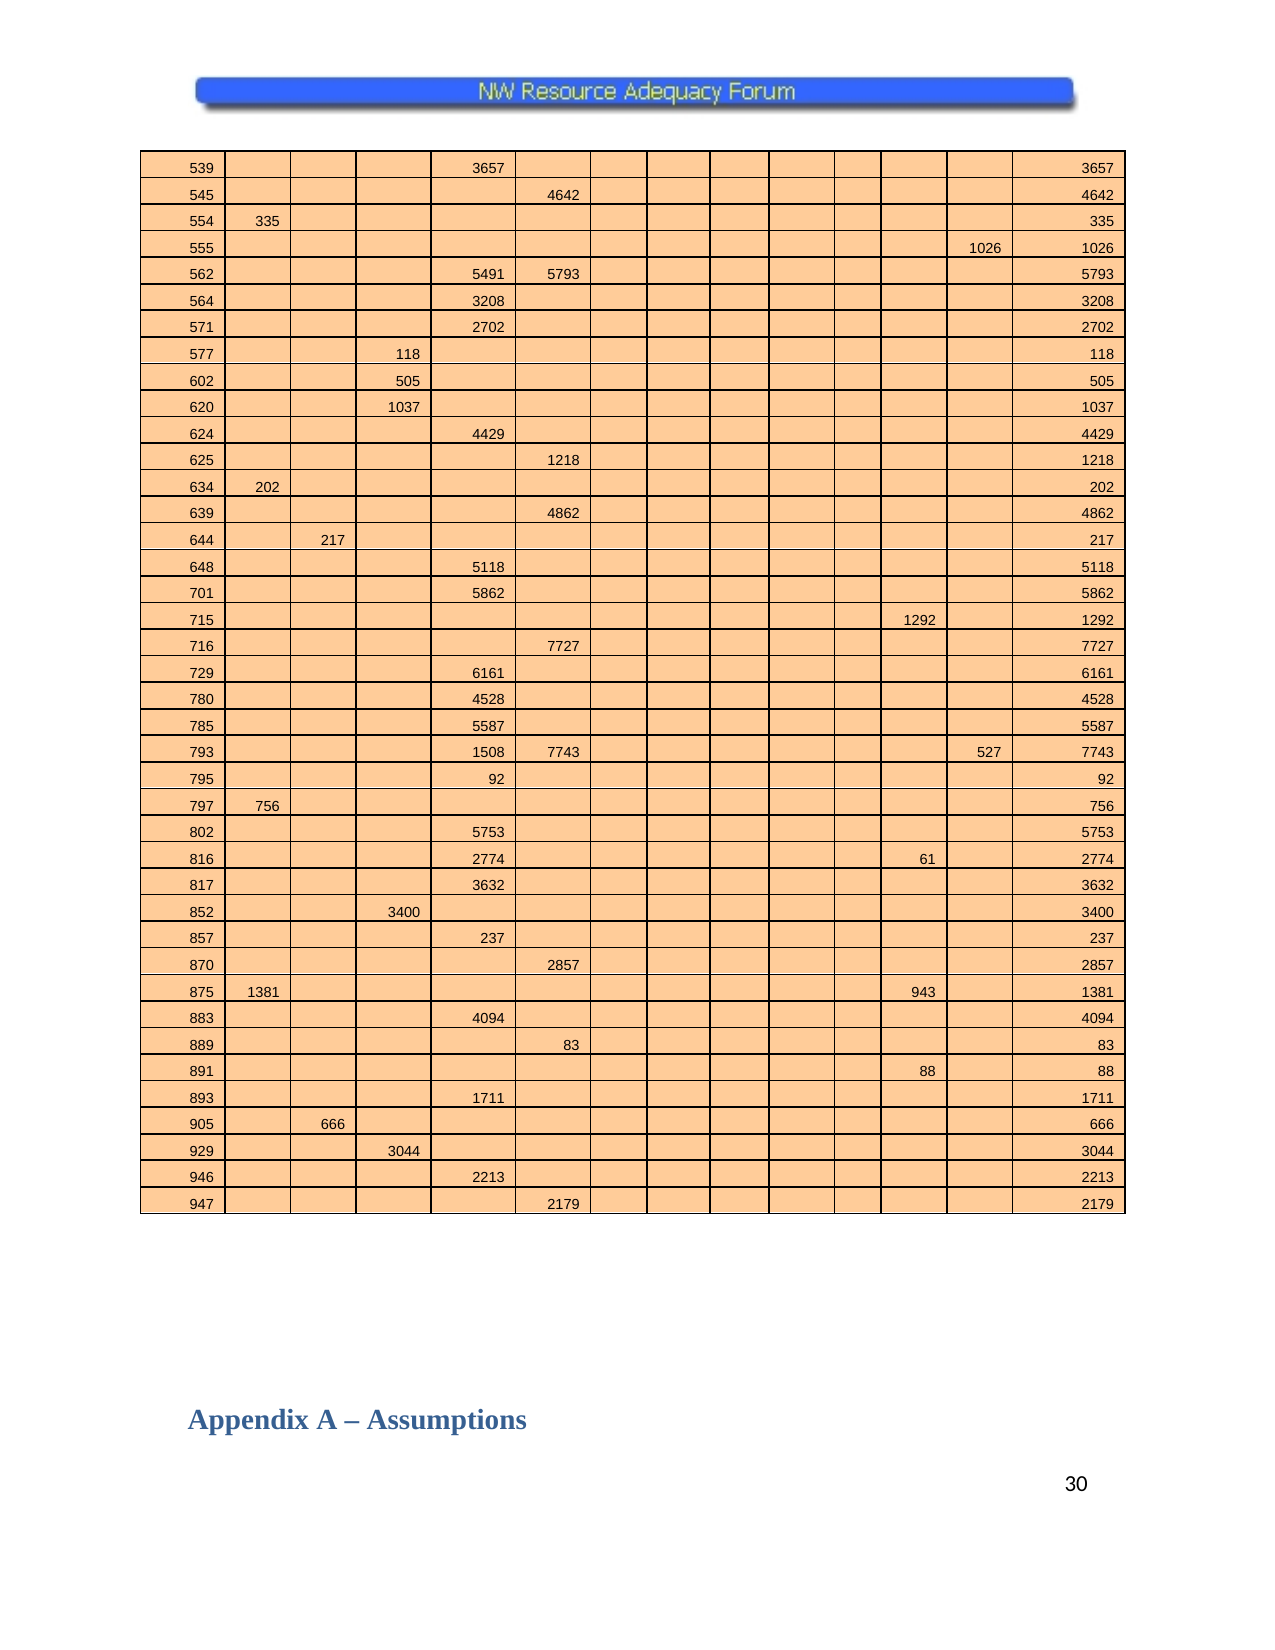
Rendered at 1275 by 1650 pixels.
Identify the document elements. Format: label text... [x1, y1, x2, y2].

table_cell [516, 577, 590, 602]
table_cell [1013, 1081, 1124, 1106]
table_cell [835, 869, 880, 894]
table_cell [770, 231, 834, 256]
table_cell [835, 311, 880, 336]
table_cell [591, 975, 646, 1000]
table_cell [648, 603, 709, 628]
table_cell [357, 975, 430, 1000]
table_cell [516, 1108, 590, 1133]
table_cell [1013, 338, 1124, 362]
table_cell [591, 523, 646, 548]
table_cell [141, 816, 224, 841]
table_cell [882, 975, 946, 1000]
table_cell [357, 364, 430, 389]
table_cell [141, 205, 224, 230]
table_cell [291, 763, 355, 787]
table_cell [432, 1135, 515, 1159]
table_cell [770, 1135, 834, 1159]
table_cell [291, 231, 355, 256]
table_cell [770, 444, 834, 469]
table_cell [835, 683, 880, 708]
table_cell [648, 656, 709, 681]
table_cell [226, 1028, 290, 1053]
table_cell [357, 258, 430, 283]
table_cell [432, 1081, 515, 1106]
picture [187, 75, 1088, 120]
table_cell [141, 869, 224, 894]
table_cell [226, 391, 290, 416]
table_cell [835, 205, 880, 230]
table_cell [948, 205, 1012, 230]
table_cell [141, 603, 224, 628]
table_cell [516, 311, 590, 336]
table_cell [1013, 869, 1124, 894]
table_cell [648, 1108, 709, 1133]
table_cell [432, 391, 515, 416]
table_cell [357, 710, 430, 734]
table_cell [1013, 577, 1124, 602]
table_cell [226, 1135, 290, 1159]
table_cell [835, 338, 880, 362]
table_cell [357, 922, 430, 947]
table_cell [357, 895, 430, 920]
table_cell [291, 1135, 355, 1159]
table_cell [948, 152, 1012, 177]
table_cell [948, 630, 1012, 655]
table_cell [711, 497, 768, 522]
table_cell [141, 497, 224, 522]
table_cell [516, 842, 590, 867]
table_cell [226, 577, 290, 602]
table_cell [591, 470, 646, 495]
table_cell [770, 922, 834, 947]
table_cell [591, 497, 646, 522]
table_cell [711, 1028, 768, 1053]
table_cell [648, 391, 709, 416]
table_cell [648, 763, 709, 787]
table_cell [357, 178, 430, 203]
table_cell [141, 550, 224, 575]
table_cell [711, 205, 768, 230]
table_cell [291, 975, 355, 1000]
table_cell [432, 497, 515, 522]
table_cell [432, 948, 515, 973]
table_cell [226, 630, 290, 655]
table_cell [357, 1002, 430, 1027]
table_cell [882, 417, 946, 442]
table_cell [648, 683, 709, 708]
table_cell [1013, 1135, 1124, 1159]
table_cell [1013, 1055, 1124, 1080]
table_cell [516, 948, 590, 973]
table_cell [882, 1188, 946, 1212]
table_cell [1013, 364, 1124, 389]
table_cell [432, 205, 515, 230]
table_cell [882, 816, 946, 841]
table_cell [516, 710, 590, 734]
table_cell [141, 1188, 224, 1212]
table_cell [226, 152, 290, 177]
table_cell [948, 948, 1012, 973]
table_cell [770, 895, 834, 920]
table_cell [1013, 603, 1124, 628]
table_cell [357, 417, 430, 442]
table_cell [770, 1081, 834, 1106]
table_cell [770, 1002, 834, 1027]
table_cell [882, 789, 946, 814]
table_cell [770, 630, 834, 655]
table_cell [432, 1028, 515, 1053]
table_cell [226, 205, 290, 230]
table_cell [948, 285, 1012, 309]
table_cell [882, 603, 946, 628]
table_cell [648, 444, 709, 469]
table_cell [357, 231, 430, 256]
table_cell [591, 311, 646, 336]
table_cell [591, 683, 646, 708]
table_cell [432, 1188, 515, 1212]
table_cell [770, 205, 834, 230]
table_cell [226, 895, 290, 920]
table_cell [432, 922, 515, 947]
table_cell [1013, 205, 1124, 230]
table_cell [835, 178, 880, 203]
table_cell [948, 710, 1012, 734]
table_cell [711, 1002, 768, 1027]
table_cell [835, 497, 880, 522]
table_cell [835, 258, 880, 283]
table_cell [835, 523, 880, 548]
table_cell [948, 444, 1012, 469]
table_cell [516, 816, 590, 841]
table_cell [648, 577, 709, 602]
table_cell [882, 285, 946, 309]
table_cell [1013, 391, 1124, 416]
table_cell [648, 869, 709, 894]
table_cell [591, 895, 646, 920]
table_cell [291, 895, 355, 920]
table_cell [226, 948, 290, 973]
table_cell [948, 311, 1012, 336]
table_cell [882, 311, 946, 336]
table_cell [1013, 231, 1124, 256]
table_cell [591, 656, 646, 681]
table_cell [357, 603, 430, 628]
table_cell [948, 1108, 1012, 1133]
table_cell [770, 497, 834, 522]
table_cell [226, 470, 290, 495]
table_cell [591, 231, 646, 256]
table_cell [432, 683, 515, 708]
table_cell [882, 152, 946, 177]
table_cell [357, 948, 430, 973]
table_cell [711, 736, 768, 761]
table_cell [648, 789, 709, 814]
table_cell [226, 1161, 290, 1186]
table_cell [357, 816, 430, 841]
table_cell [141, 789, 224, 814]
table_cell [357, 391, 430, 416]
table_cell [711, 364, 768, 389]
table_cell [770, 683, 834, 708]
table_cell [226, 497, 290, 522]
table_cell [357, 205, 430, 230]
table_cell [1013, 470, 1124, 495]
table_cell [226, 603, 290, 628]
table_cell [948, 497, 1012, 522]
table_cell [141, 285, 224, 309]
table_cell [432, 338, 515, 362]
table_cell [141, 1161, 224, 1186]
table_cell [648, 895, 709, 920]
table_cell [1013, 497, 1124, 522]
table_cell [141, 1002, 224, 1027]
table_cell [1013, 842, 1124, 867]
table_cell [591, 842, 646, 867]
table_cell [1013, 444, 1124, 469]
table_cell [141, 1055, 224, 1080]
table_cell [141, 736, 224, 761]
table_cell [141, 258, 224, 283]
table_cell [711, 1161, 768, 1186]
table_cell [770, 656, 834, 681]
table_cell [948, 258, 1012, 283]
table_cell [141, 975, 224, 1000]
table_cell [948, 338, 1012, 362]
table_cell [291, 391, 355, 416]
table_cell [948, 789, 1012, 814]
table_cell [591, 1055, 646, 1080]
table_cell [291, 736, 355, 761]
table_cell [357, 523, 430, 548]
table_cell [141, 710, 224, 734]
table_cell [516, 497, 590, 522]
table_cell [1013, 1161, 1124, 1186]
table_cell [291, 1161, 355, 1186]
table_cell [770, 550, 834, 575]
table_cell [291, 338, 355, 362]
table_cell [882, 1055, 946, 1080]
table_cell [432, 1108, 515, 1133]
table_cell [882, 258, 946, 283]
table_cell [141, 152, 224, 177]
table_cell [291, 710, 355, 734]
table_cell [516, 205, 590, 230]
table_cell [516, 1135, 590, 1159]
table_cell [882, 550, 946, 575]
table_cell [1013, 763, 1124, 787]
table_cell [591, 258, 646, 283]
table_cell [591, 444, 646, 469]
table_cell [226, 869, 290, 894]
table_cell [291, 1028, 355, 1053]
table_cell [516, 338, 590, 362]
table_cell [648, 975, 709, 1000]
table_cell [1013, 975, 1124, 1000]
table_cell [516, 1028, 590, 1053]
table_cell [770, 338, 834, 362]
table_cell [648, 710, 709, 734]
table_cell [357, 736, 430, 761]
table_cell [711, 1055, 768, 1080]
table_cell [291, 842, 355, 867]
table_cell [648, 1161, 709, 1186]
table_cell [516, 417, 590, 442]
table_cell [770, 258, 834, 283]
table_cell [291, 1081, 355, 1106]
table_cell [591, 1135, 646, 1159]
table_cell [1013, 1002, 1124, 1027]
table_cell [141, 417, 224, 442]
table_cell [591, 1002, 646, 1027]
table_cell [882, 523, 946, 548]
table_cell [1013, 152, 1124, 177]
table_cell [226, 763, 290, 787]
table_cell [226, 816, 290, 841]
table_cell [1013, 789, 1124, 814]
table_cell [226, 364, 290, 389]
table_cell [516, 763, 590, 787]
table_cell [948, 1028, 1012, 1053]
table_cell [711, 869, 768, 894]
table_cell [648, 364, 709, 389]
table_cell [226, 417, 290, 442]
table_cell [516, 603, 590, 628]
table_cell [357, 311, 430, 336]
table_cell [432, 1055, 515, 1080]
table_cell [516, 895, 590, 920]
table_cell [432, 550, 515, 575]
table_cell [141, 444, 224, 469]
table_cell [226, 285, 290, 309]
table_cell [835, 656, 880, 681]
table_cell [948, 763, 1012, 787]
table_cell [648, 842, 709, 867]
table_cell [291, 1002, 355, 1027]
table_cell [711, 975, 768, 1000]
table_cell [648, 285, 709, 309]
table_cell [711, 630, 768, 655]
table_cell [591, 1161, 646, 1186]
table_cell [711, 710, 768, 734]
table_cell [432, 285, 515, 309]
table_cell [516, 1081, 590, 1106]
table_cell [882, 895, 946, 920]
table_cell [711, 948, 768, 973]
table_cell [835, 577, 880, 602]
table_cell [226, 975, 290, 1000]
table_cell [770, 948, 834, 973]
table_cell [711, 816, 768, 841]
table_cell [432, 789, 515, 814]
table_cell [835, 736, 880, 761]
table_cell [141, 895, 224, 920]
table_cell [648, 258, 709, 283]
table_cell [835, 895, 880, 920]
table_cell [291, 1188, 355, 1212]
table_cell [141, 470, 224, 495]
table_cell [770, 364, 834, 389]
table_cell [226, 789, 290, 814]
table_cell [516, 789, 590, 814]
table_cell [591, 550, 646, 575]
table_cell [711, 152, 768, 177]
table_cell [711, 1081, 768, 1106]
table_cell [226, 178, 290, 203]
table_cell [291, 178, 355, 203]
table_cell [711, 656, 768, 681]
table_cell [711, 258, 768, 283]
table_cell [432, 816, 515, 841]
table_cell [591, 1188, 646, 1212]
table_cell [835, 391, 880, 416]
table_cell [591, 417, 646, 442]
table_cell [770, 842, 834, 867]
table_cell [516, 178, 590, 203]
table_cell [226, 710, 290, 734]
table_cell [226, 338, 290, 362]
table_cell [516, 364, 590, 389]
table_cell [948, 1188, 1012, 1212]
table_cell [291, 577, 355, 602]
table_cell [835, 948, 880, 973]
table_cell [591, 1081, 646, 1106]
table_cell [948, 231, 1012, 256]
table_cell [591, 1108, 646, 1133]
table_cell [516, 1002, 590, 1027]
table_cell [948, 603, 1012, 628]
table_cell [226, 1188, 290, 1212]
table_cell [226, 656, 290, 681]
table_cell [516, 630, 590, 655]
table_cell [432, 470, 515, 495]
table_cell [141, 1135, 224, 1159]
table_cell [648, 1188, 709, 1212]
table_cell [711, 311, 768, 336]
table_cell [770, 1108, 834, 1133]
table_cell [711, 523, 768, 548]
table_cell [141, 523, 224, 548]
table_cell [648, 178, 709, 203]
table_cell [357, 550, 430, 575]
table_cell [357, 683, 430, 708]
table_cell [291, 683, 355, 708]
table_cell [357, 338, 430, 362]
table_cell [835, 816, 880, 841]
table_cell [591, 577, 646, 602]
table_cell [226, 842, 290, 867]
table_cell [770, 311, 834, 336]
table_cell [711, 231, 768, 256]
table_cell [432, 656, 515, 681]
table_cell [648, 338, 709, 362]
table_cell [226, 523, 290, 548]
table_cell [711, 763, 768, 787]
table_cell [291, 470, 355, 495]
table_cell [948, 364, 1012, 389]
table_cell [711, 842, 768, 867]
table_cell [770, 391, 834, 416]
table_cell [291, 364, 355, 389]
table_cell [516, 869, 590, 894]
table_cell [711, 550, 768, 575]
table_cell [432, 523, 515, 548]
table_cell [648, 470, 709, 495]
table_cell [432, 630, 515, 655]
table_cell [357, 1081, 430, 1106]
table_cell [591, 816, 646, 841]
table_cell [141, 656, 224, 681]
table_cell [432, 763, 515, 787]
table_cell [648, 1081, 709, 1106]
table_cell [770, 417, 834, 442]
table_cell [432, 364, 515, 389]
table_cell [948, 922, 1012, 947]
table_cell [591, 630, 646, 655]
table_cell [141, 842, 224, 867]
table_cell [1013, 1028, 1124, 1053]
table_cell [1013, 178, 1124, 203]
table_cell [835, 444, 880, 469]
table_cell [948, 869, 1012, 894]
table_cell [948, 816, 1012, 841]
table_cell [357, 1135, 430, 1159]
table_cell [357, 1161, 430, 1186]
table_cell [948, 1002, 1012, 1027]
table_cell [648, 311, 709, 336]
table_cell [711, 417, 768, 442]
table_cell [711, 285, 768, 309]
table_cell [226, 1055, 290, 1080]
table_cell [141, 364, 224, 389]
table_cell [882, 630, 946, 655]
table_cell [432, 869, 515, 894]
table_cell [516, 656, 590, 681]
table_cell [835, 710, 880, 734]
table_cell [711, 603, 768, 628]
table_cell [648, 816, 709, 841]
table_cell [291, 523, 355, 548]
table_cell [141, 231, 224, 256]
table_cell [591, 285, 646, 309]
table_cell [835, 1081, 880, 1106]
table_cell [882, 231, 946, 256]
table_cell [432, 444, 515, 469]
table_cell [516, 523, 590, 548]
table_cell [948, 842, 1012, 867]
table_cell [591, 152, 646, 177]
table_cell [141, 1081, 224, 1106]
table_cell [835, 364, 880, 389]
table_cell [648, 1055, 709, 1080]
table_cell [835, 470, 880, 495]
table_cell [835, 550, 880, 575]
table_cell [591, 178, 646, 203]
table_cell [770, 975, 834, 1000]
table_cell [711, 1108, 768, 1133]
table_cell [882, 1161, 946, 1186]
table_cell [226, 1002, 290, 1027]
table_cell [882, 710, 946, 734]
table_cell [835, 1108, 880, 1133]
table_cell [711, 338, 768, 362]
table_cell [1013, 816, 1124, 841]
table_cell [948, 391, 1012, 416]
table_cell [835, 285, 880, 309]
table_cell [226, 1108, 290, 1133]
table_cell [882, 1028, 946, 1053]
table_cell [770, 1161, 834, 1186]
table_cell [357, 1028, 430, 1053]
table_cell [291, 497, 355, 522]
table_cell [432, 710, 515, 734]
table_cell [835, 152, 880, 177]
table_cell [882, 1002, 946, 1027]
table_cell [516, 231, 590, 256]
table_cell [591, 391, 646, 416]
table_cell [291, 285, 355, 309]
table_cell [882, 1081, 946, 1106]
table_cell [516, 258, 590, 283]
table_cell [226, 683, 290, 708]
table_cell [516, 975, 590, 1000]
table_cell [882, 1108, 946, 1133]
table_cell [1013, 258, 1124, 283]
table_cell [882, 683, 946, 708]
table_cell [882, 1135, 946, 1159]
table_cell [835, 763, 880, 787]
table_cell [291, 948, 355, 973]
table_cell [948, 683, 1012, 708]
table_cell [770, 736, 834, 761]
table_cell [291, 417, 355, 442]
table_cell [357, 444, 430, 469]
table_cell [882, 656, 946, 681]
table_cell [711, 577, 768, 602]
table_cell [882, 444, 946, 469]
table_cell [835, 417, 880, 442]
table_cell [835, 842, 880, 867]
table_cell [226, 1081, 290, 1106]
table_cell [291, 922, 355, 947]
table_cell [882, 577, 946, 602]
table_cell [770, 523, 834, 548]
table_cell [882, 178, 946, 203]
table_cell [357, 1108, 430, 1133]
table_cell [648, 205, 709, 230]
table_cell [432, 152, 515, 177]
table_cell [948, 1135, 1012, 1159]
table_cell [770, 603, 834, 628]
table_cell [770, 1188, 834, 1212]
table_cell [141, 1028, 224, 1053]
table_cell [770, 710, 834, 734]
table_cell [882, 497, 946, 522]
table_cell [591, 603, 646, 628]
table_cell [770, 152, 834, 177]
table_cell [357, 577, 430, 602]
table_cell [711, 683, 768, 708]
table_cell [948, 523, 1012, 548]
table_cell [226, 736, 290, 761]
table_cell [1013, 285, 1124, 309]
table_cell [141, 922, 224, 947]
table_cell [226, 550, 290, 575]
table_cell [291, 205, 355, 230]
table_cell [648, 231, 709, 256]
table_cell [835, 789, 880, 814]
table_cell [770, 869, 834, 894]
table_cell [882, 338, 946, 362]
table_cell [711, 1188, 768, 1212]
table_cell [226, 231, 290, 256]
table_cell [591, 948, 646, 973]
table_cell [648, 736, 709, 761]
subtitle Appendix A – Assumptions [187, 1402, 1087, 1436]
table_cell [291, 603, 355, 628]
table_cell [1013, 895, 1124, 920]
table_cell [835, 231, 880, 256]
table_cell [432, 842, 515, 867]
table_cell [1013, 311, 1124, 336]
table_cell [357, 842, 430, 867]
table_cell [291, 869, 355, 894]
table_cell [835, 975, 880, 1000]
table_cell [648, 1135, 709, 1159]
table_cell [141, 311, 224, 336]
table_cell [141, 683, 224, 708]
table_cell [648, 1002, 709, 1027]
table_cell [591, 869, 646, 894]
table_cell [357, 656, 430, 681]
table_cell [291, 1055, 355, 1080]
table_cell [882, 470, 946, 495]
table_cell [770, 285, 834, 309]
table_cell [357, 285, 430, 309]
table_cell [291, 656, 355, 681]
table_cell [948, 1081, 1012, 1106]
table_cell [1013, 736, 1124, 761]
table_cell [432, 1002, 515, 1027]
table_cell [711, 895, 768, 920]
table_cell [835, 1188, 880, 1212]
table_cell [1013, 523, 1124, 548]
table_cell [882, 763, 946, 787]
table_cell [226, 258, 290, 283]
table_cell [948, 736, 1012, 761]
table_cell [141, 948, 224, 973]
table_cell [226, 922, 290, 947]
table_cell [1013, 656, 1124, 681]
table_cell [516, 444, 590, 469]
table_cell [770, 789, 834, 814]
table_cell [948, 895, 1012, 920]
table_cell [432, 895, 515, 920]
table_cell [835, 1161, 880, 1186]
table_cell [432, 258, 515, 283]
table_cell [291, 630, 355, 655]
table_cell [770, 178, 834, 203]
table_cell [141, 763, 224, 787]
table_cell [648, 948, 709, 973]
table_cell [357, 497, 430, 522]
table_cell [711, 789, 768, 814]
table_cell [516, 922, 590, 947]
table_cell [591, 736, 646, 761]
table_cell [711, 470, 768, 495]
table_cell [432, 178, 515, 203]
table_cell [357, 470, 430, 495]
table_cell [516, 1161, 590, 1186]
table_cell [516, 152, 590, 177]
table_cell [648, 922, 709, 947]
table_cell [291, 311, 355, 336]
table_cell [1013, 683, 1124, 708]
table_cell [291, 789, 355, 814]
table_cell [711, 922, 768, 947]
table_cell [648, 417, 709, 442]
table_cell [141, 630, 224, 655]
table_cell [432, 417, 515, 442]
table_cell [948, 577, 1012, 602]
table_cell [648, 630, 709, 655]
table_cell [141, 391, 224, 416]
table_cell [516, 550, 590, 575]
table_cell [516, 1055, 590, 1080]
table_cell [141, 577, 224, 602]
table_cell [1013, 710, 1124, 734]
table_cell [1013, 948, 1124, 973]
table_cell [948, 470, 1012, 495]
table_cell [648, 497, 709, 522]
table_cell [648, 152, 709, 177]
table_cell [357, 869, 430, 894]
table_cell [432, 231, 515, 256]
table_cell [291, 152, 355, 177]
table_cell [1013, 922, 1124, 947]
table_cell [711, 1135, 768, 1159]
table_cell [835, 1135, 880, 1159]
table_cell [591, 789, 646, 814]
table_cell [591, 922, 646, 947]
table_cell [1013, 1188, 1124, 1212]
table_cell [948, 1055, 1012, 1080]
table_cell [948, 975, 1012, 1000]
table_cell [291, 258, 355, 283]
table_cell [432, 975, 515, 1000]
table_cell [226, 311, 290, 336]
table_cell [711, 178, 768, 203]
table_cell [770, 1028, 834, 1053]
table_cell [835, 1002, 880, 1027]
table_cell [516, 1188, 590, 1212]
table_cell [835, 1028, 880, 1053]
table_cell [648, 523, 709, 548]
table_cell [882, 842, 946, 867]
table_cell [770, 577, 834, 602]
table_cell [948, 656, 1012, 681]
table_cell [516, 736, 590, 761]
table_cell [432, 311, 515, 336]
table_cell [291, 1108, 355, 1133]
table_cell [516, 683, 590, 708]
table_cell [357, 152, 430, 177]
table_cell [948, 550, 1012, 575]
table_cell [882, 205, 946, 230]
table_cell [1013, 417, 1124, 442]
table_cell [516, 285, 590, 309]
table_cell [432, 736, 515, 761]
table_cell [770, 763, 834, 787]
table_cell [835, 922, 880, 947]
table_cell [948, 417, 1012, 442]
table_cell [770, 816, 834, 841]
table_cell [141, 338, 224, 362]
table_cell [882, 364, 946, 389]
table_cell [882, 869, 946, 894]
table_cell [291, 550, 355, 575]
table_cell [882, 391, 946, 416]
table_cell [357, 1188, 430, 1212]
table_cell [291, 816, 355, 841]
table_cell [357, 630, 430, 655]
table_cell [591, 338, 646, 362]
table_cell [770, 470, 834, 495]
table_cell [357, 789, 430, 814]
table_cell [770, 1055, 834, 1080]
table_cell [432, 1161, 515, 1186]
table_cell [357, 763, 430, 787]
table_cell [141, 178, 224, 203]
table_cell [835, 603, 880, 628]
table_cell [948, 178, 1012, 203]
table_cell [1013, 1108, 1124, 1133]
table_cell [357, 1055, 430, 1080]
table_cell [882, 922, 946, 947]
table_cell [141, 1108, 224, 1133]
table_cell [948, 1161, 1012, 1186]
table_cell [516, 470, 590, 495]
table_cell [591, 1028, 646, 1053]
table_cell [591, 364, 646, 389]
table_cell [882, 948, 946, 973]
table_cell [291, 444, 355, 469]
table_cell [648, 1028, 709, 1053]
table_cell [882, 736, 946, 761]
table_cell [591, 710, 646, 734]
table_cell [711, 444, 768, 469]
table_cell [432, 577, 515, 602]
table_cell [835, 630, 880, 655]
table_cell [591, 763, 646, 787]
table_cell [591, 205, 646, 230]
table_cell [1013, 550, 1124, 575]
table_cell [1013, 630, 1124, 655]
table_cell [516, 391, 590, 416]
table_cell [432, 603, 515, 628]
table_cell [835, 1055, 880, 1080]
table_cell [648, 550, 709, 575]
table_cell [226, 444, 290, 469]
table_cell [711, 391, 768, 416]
